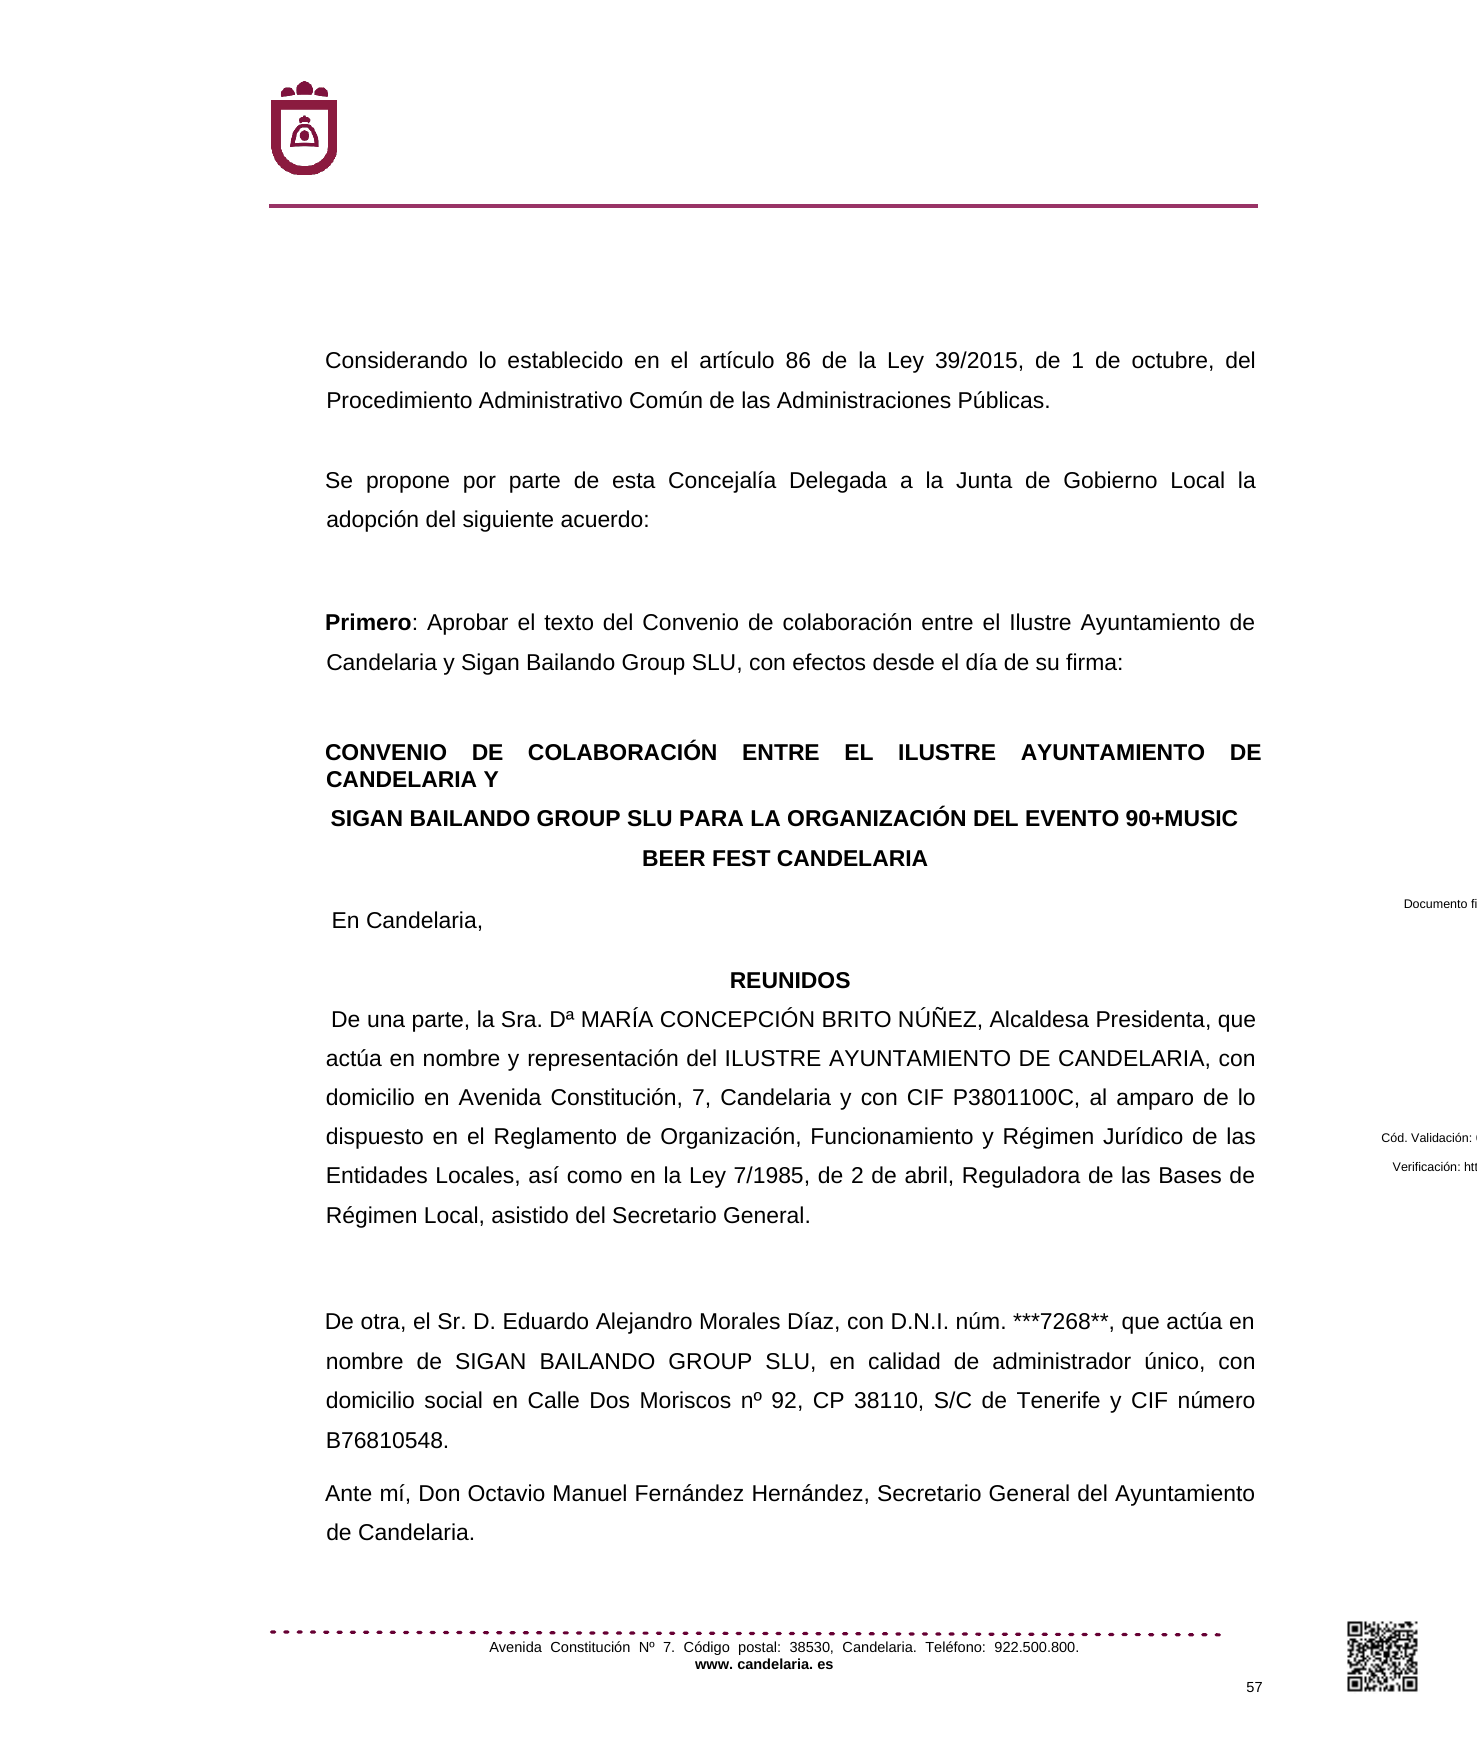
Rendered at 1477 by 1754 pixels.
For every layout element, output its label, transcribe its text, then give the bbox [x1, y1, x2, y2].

text CONVENIO DE COLABORACIÓN ENTRE EL ILUSTRE AYUNTAMIENTO DE CANDELARIA Y [325, 739, 1262, 792]
text Ante mí, Don Octavio Manuel Fernández Hernández, Secretario General del Ayuntamiento de Candelaria. [325, 1480, 1256, 1545]
text Primero: Aprobar el texto del Convenio de colaboración entre el Ilustre Ayuntamiento de Candelaria y Sigan Bailando Group SLU, con efectos desde el día de su firma: [325, 609, 1256, 675]
picture [271, 81, 337, 175]
picture [1346, 1620, 1420, 1694]
text Se propone por parte de esta Concejalía Delegada a la Junta de Gobierno Local la adopción del siguiente acuerdo: [325, 467, 1256, 532]
subtitle REUNIDOS [355, 967, 1225, 993]
text De otra, el Sr. D. Eduardo Alejandro Morales Díaz, con D.N.I. núm. ***7268**, que actúa en nombre de SIGAN BAILANDO GROUP SLU, en calidad de administrador único, con domicilio social en Calle Dos Moriscos nº 92, CP 38110, S/C de Tenerife y CIF número B76810548. [324, 1308, 1256, 1453]
text Considerando lo establecido en el artículo 86 de la Ley 39/2015, de 1 de octubre, del Procedimiento Administrativo Común de las Administraciones Públicas. [325, 347, 1256, 413]
text En Candelaria, [325, 907, 1256, 933]
text SIGAN BAILANDO GROUP SLU PARA LA ORGANIZACIÓN DEL EVENTO 90+MUSIC BEER FEST CANDELARIA [307, 805, 1262, 872]
text De una parte, la Sra. Dª MARÍA CONCEPCIÓN BRITO NÚÑEZ, Alcaldesa Presidenta, que actúa en nombre y representación del ILUSTRE AYUNTAMIENTO DE CANDELARIA, con domicilio en Avenida Constitución, 7, Candelaria y con CIF P3801100C, al amparo de lo dispuesto en el Reglamento de Organización, Funcionamiento y Régimen Jurídico de las Entidades Locales, así como en la Ley 7/1985, de 2 de abril, Reguladora de las Bases de Régimen Local, asistido del Secretario General. [324, 1006, 1256, 1228]
